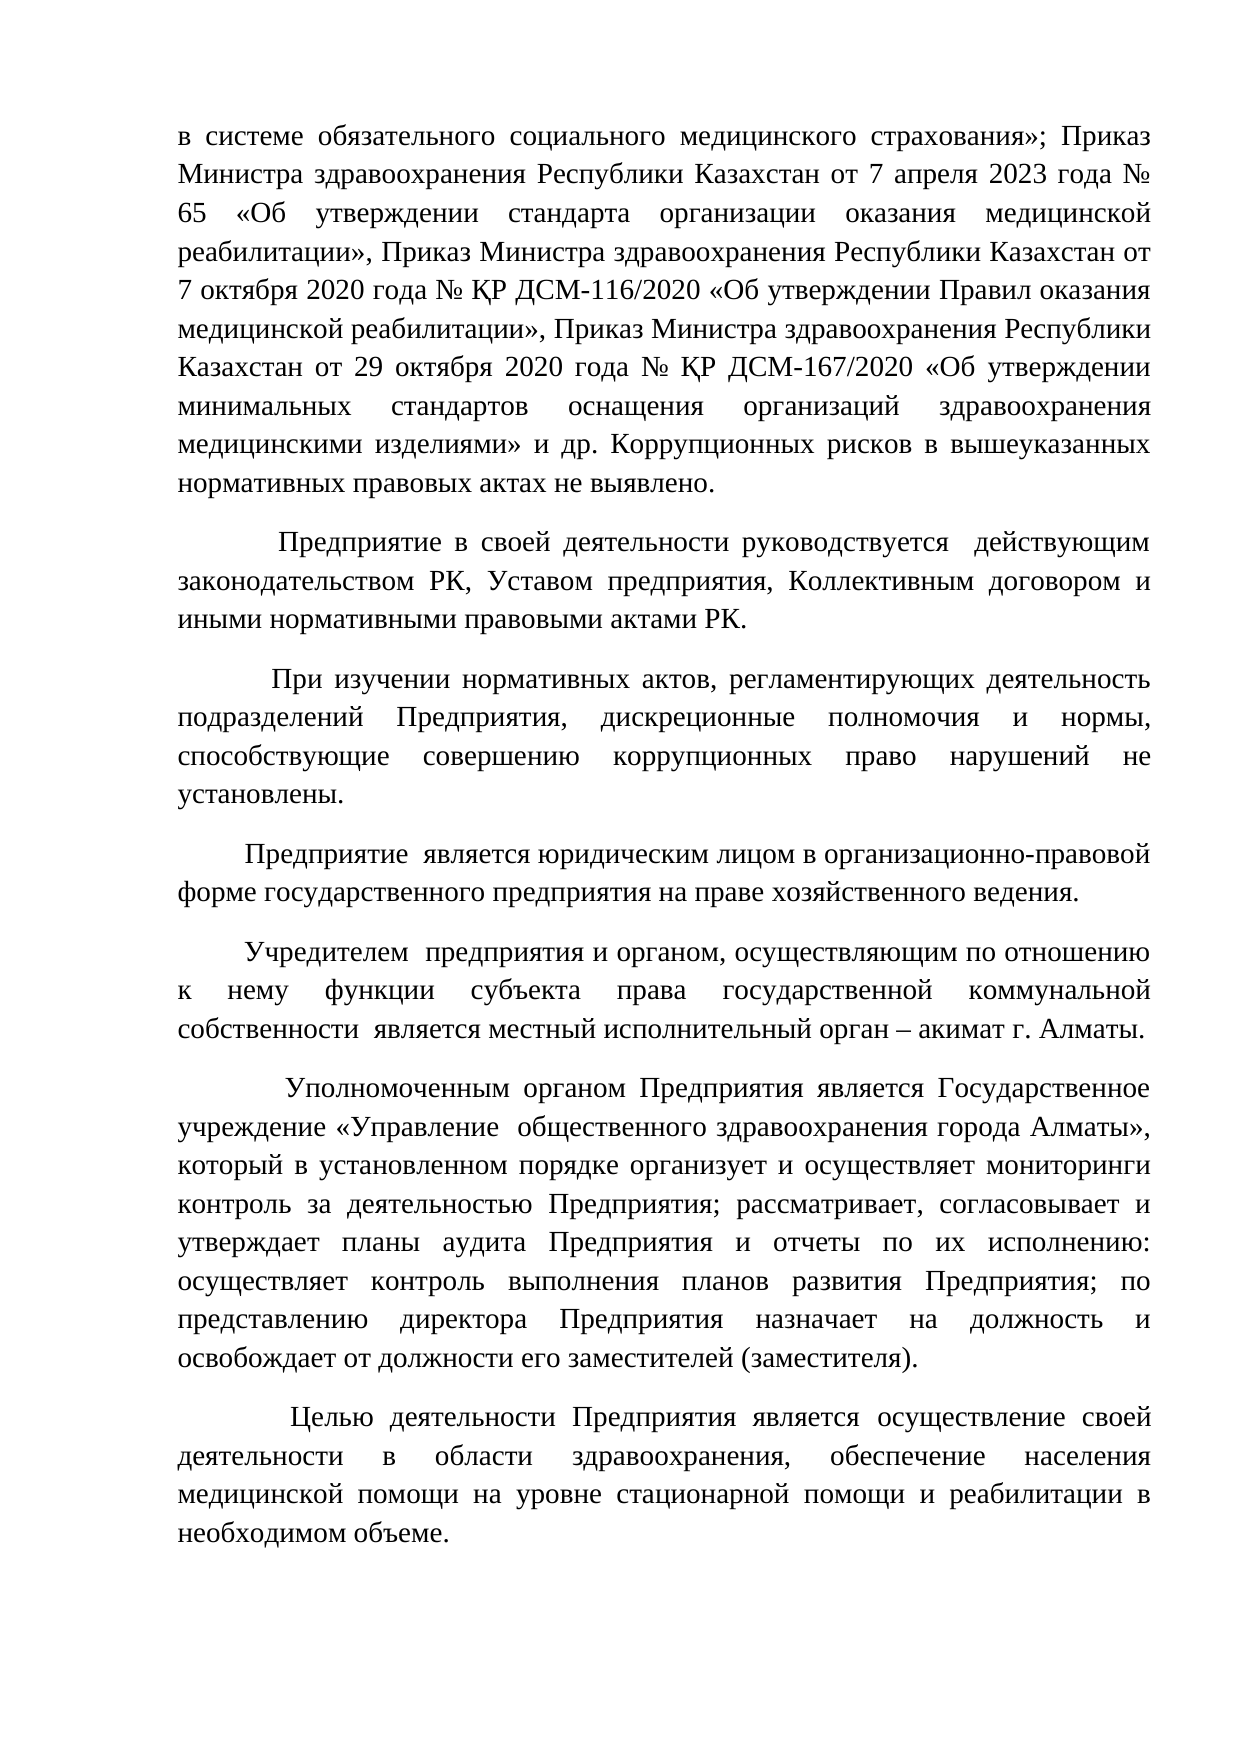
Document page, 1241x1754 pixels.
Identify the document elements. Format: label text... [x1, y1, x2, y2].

text При изучении нормативных актов, регламентирующих деятельность подразделений Предприятия, дискреционные полномочия и нормы, способствующие совершению коррупционных право нарушений не установлены. [177, 661, 1152, 810]
text Предприятие в своей деятельности руководствуется действующим законодательством РК, Уставом предприятия, Коллективным договором и иными нормативными правовыми актами РК. [177, 524, 1152, 635]
text Целью деятельности Предприятия является осуществление своей деятельности в области здравоохранения, обеспечение населения медицинской помощи на уровне стационарной помощи и реабилитации в необходимом объеме. [177, 1399, 1152, 1548]
text Уполномоченным органом Предприятия является Государственное учреждение «Управление общественного здравоохранения города Алматы», который в установленном порядке организует и осуществляет мониторинги контроль за деятельностью Предприятия; рассматривает, согласовывает и утверждает планы аудита Предприятия и отчеты по их исполнению: осуществляет контроль выполнения планов развития Предприятия; по представлению директора Предприятия назначает на должность и освобождает от должности его заместителей (заместителя). [177, 1070, 1152, 1373]
text Предприятие является юридическим лицом в организационно-правовой форме государственного предприятия на праве хозяйственного ведения. [177, 836, 1152, 908]
text Учредителем предприятия и органом, осуществляющим по отношению к нему функции субъекта права государственной коммунальной собственности является местный исполнительный орган – акимат г. Алматы. [177, 934, 1152, 1044]
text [177, 118, 1152, 498]
